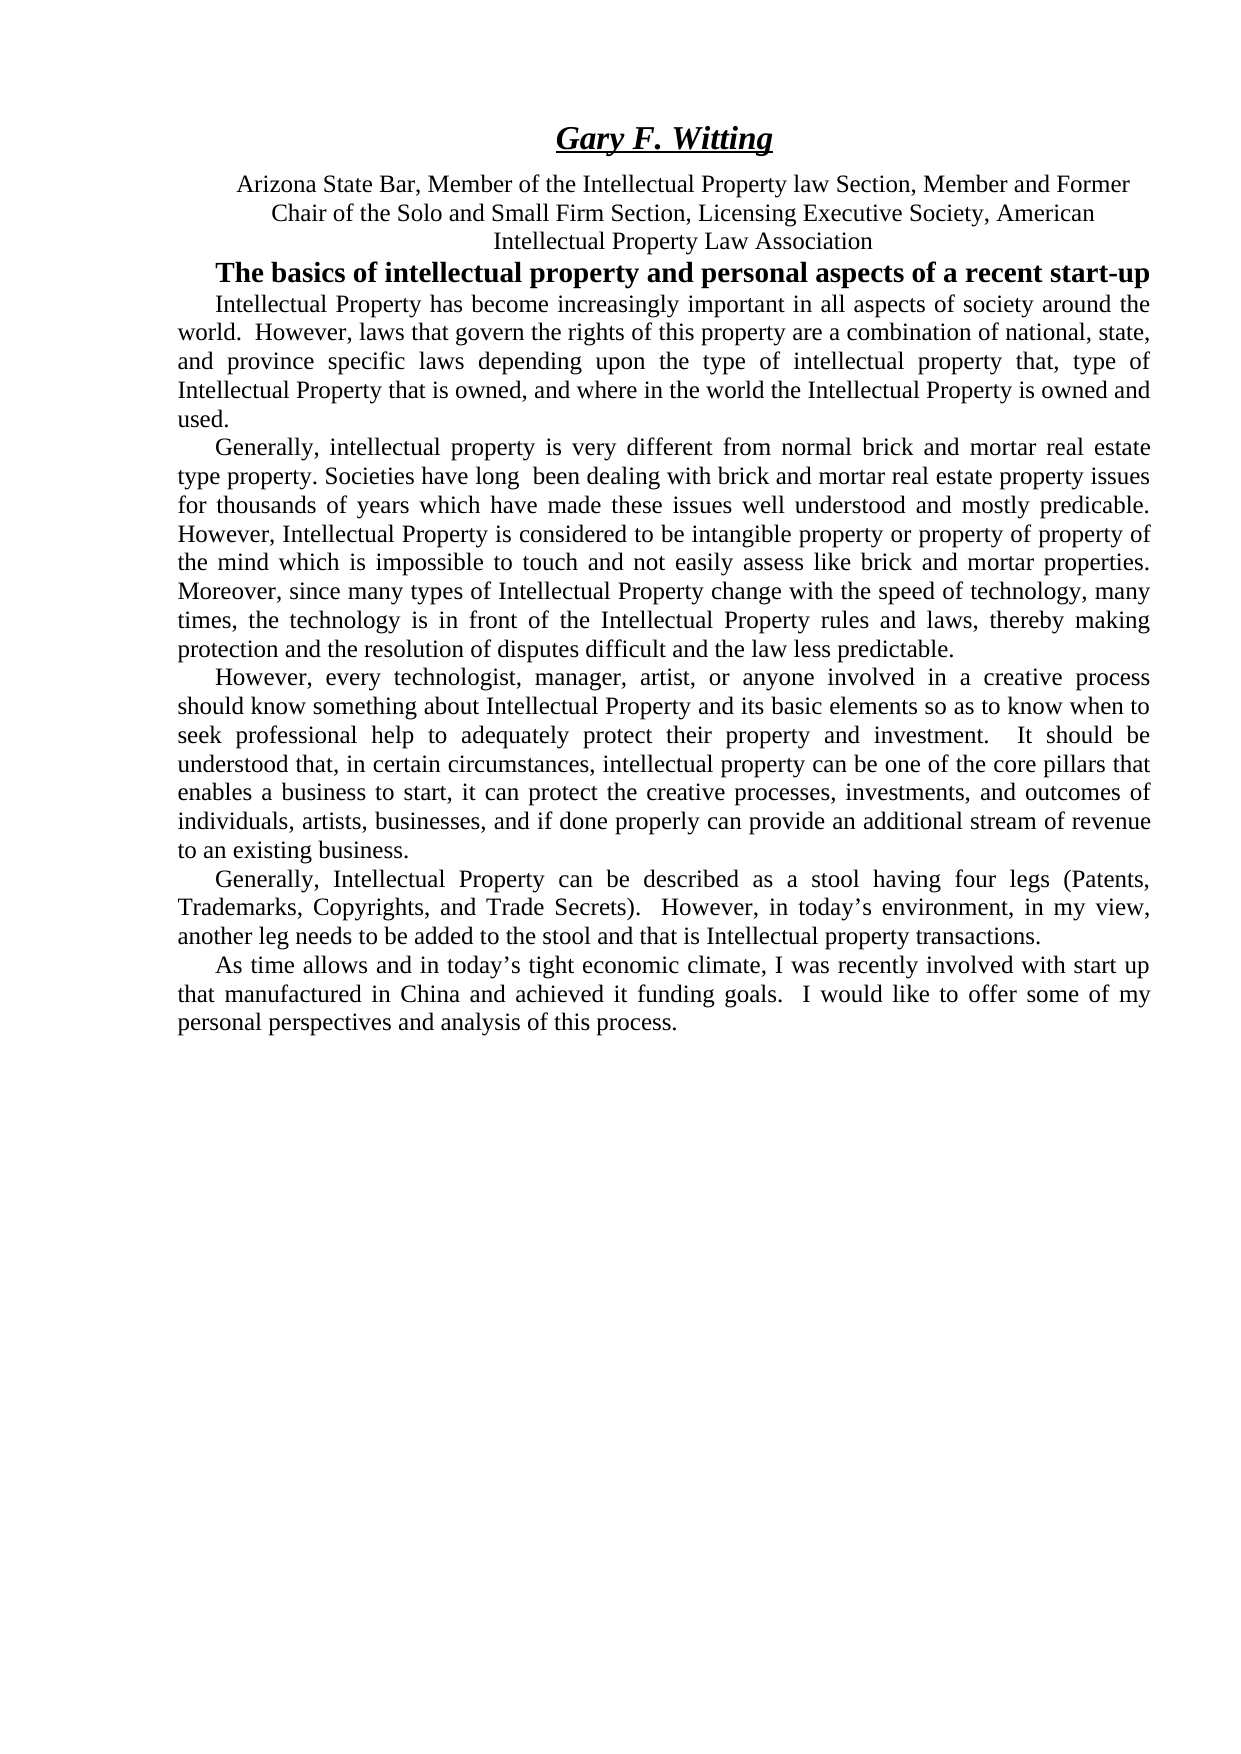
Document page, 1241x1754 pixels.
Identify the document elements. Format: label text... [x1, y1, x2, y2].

text Arizona State Bar, Member of the Intellectual Property law Section, Member and Former Chair of the Solo and Small Firm Section, Licensing Executive Society, American [214, 169, 1152, 226]
text However, every technologist, manager, artist, or anyone involved in a creative process should know something about Intellectual Property and its basic elements so as to know when to seek professional help to adequately protect their property and investment. It should be understood that, in certain circumstances, intellectual property can be one of the core pillars that enables a business to start, it can protect the creative processes, investments, and outcomes of individuals, artists, businesses, and if done properly can provide an additional stream of revenue to an existing business. [177, 662, 1152, 864]
text Intellectual Property Law Association [214, 226, 1152, 255]
text Generally, Intellectual Property can be described as a stool having four legs (Patents, Trademarks, Copyrights, and Trade Secrets). However, in today’s environment, in my view, another leg needs to be added to the stool and that is Intellectual property transactions. [177, 864, 1152, 950]
text The basics of intellectual property and personal aspects of a recent start-up [214, 255, 1152, 289]
text Intellectual Property has become increasingly important in all aspects of society around the world. However, laws that govern the rights of this property are a combination of national, state, and province specific laws depending upon the type of intellectual property that, type of Intellectual Property that is owned, and where in the world the Intellectual Property is owned and used. [177, 289, 1152, 432]
text As time allows and in today’s tight economic climate, I was recently involved with start up that manufactured in China and achieved it funding goals. I would like to offer some of my personal perspectives and analysis of this process. [177, 950, 1152, 1036]
text Generally, intellectual property is very different from normal brick and mortar real estate type property. Societies have long been dealing with brick and mortar real estate property issues for thousands of years which have made these issues well understood and mostly predicable. However, Intellectual Property is considered to be intangible property or property of property of the mind which is impossible to touch and not easily assess like brick and mortar properties. Moreover, since many types of Intellectual Property change with the speed of technology, many times, the technology is in front of the Intellectual Property rules and laws, thereby making protection and the resolution of disputes difficult and the law less predictable. [177, 432, 1152, 662]
text Gary F. Witting [177, 118, 1152, 156]
